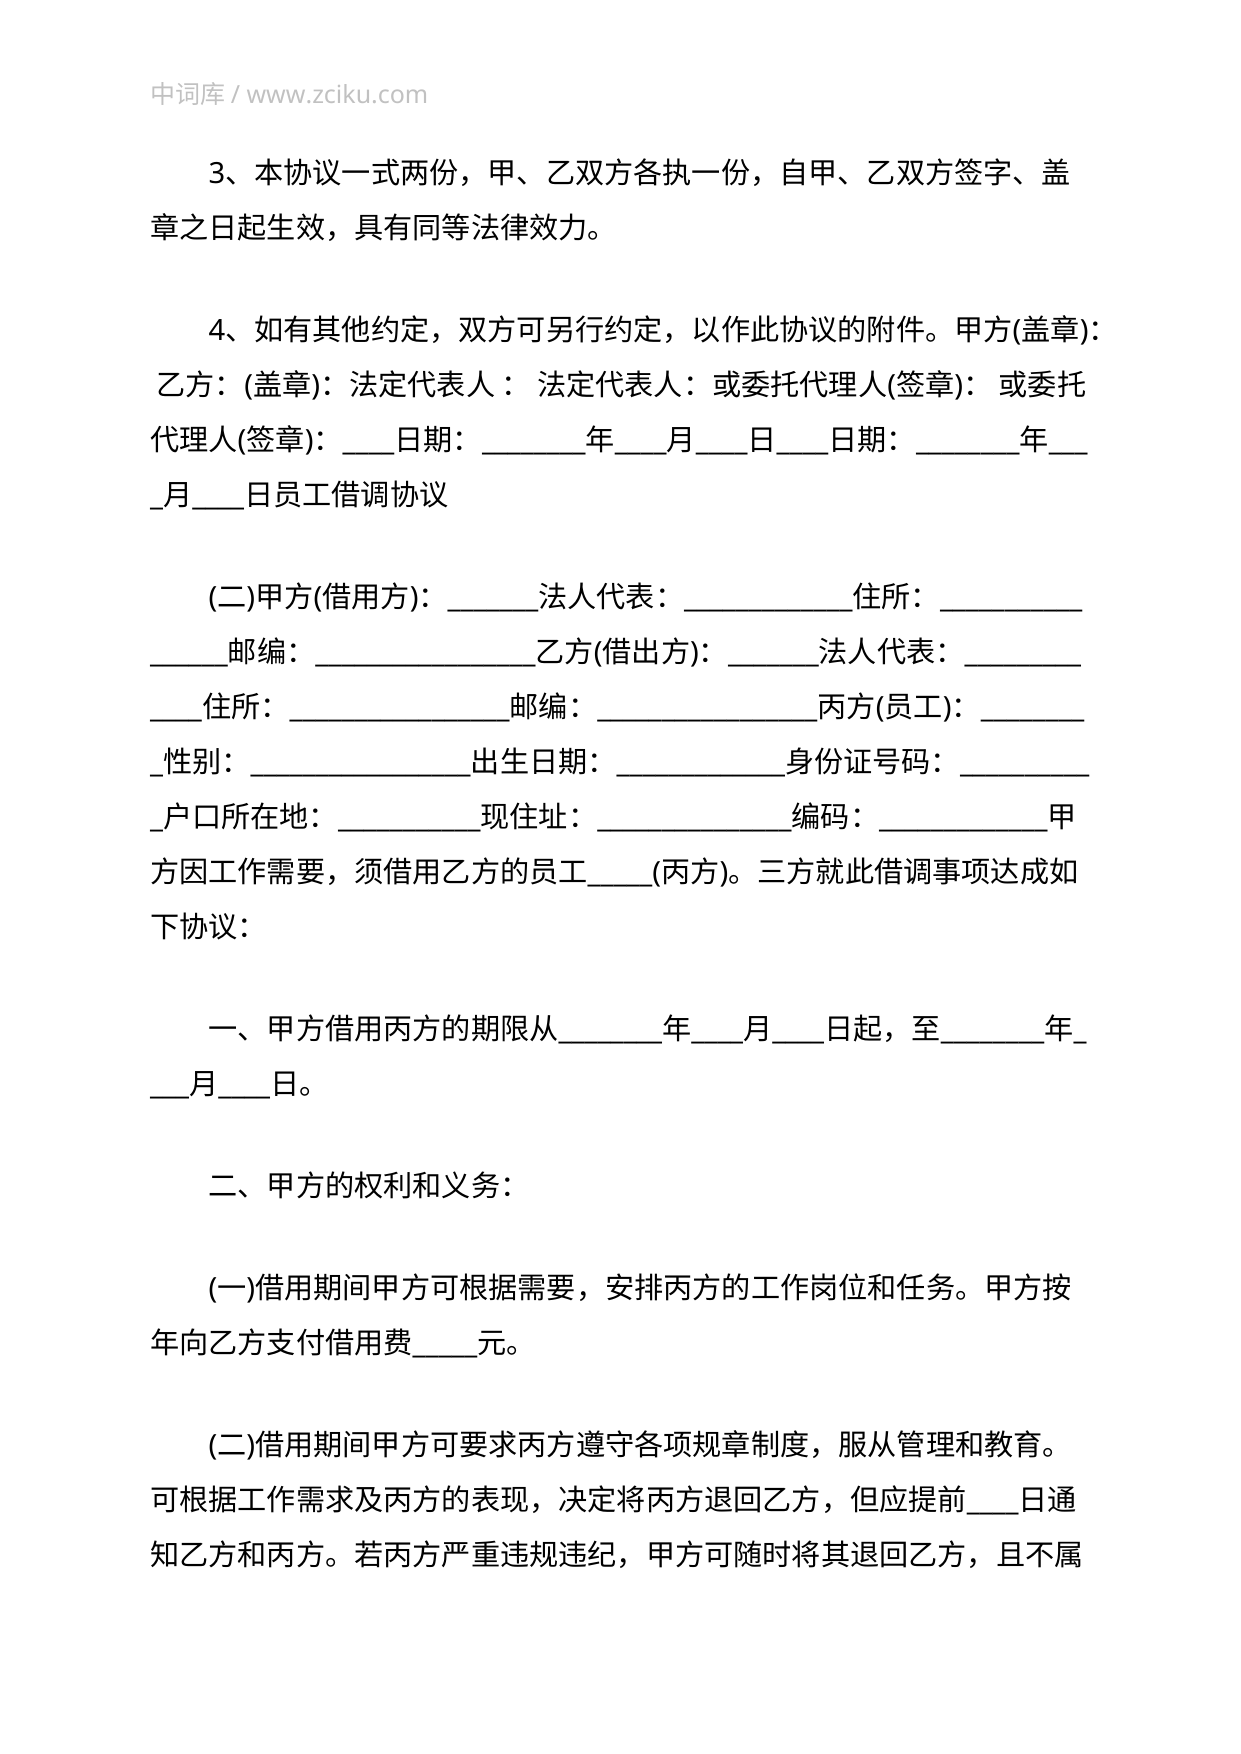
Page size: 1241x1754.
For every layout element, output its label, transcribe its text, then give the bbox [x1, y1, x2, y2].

text (二)甲方(借用方)：_______法人代表：_____________住所：_________________邮编：_________________乙方(借出方)：_______法人代表：_____________住所：_________________邮编：_________________丙方(员工)：_________性别：_________________出生日期：_____________身份证号码：___________户口所在地：___________现住址：_______________编码：_____________甲方因工作需要，须借用乙方的员工_____(丙方)。三方就此借调事项达成如下协议： [150, 574, 1090, 946]
text 一、甲方借用丙方的期限从________年____月____日起，至________年____月____日。 [150, 1006, 1090, 1103]
text (一)借用期间甲方可根据需要，安排丙方的工作岗位和任务。甲方按年向乙方支付借用费_____元。 [150, 1264, 1090, 1362]
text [150, 1421, 1090, 1573]
text 4、如有其他约定，双方可另行约定，以作此协议的附件。甲方(盖章)： 乙方：(盖章)：法定代表人 ： 法定代表人：或委托代理人(签章)： 或委托代理人(签章)：____日期：________年____月____日____日期：________年____月____日员工借调协议 [150, 307, 1090, 514]
text 二、甲方的权利和义务： [150, 1162, 1090, 1205]
text 3、本协议一式两份，甲、乙双方各执一份，自甲、乙双方签字、盖章之日起生效，具有同等法律效力。 [150, 150, 1090, 247]
